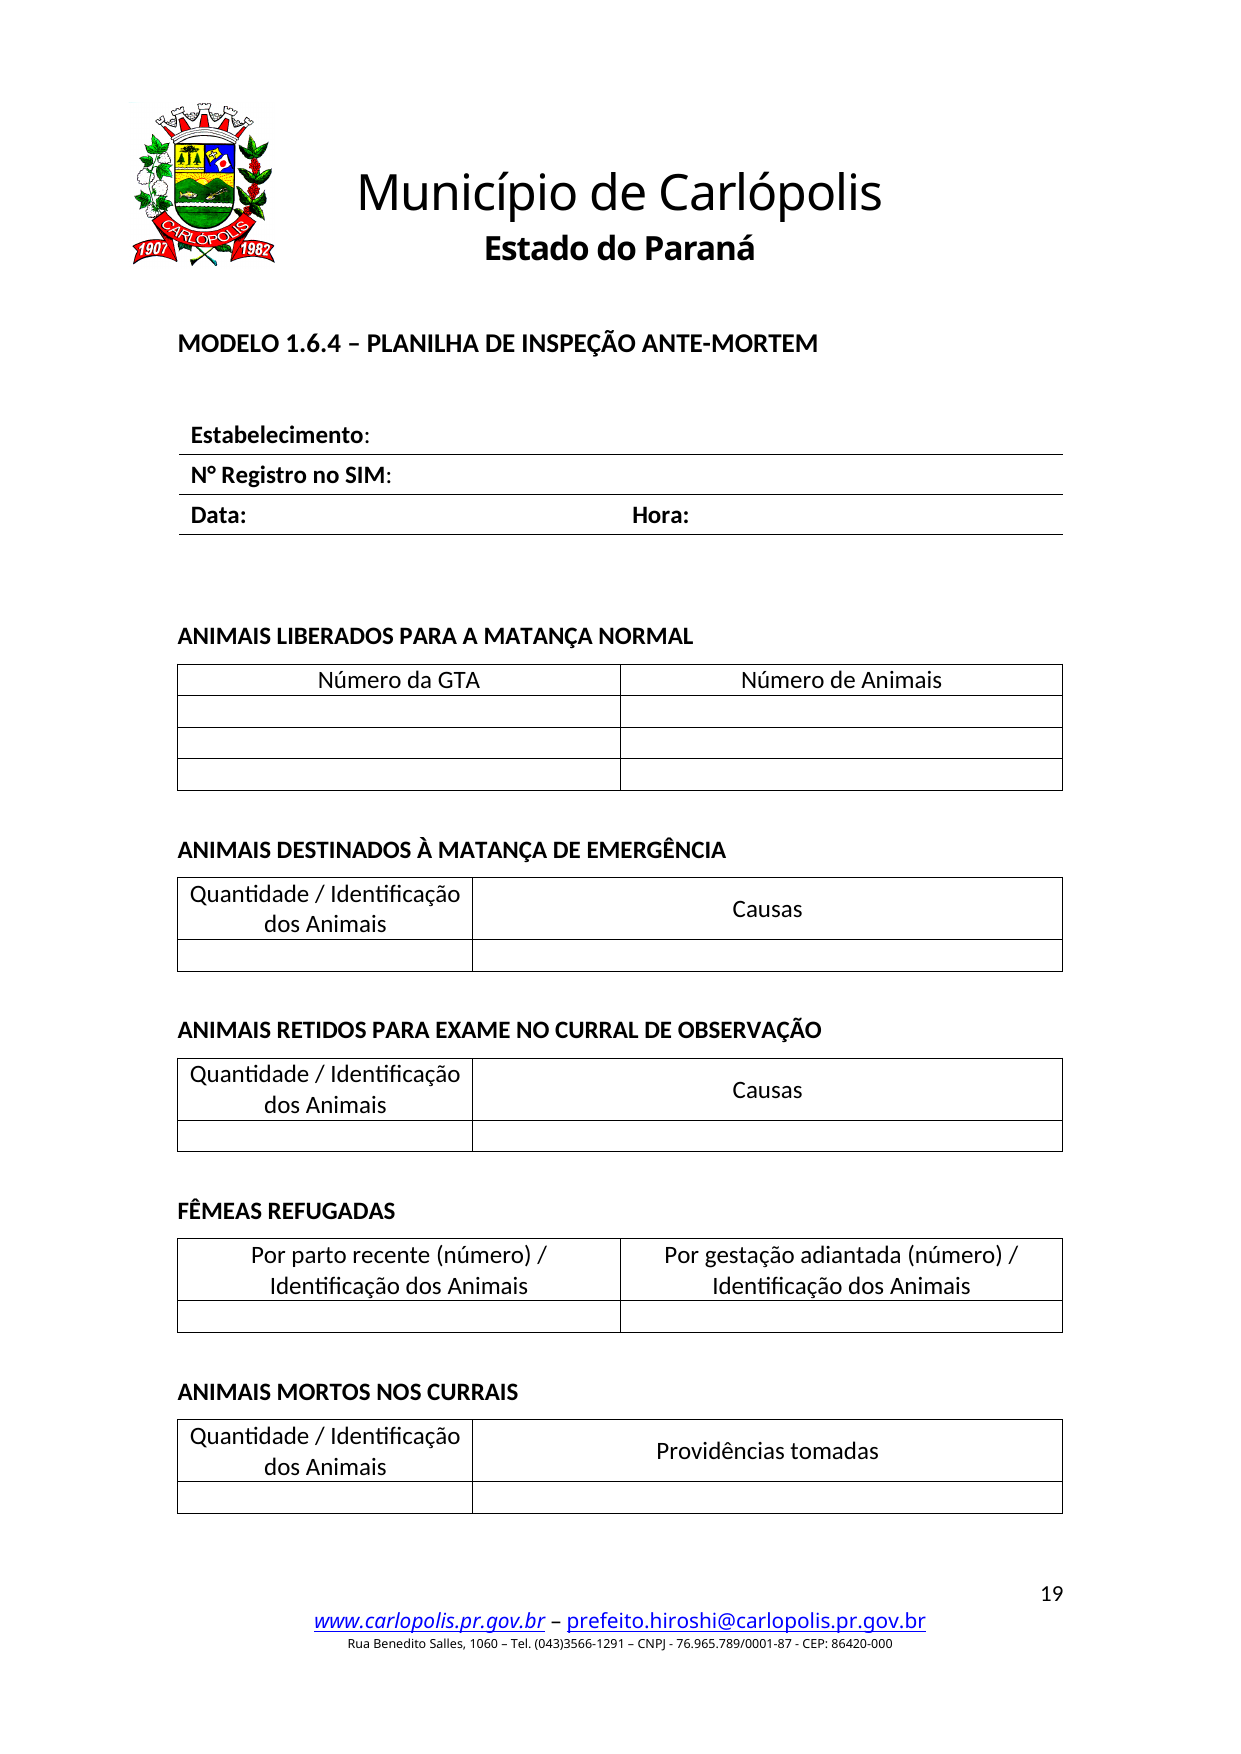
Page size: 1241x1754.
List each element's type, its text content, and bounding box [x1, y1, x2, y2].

text ANIMAIS DESTINADOS À MATANÇA DE EMERGÊNCIA [177, 834, 1063, 864]
text MODELO 1.6.4 – PLANILHA DE INSPEÇÃO ANTE-MORTEM [177, 326, 1063, 359]
text ANIMAIS RETIDOS PARA EXAME NO CURRAL DE OBSERVAÇÃO [177, 1014, 1063, 1045]
table_header Quantidade / Identificação dos Animais [178, 1420, 472, 1481]
table_cell [178, 759, 620, 790]
table_cell [473, 940, 1062, 971]
table_cell [178, 1301, 620, 1332]
table_cell [621, 696, 1062, 727]
table_header Por parto recente (número) / Identificação dos Animais [178, 1239, 620, 1300]
table_header Quantidade / Identificação dos Animais [178, 1059, 472, 1120]
table_cell [178, 1482, 472, 1513]
text FÊMEAS REFUGADAS [177, 1195, 1063, 1226]
table_cell [473, 1121, 1062, 1151]
table_cell [621, 728, 1062, 758]
table_header Providências tomadas [473, 1420, 1062, 1481]
table_cell [178, 1121, 472, 1151]
table_cell [621, 1301, 1062, 1332]
table_cell [621, 759, 1062, 790]
table_cell [178, 696, 620, 727]
table_cell [178, 940, 472, 971]
table_header Por gestação adiantada (número) / Identificação dos Animais [621, 1239, 1062, 1300]
table_header Estabelecimento: [179, 415, 1063, 454]
table_header Quantidade / Identificação dos Animais [178, 878, 472, 939]
table_cell [178, 728, 620, 758]
table_cell Hora: [621, 495, 1063, 533]
text ANIMAIS LIBERADOS PARA A MATANÇA NORMAL [177, 621, 1063, 651]
text ANIMAIS MORTOS NOS CURRAIS [177, 1376, 1063, 1407]
table_cell N° Registro no SIM: [179, 455, 1063, 493]
table_header Causas [473, 1059, 1062, 1120]
picture [128, 102, 275, 268]
table_cell [473, 1482, 1062, 1513]
table_header Número da GTA [178, 665, 620, 695]
table_header Número de Animais [621, 665, 1062, 695]
table_header Causas [473, 878, 1062, 939]
table_cell Data: [179, 495, 621, 533]
